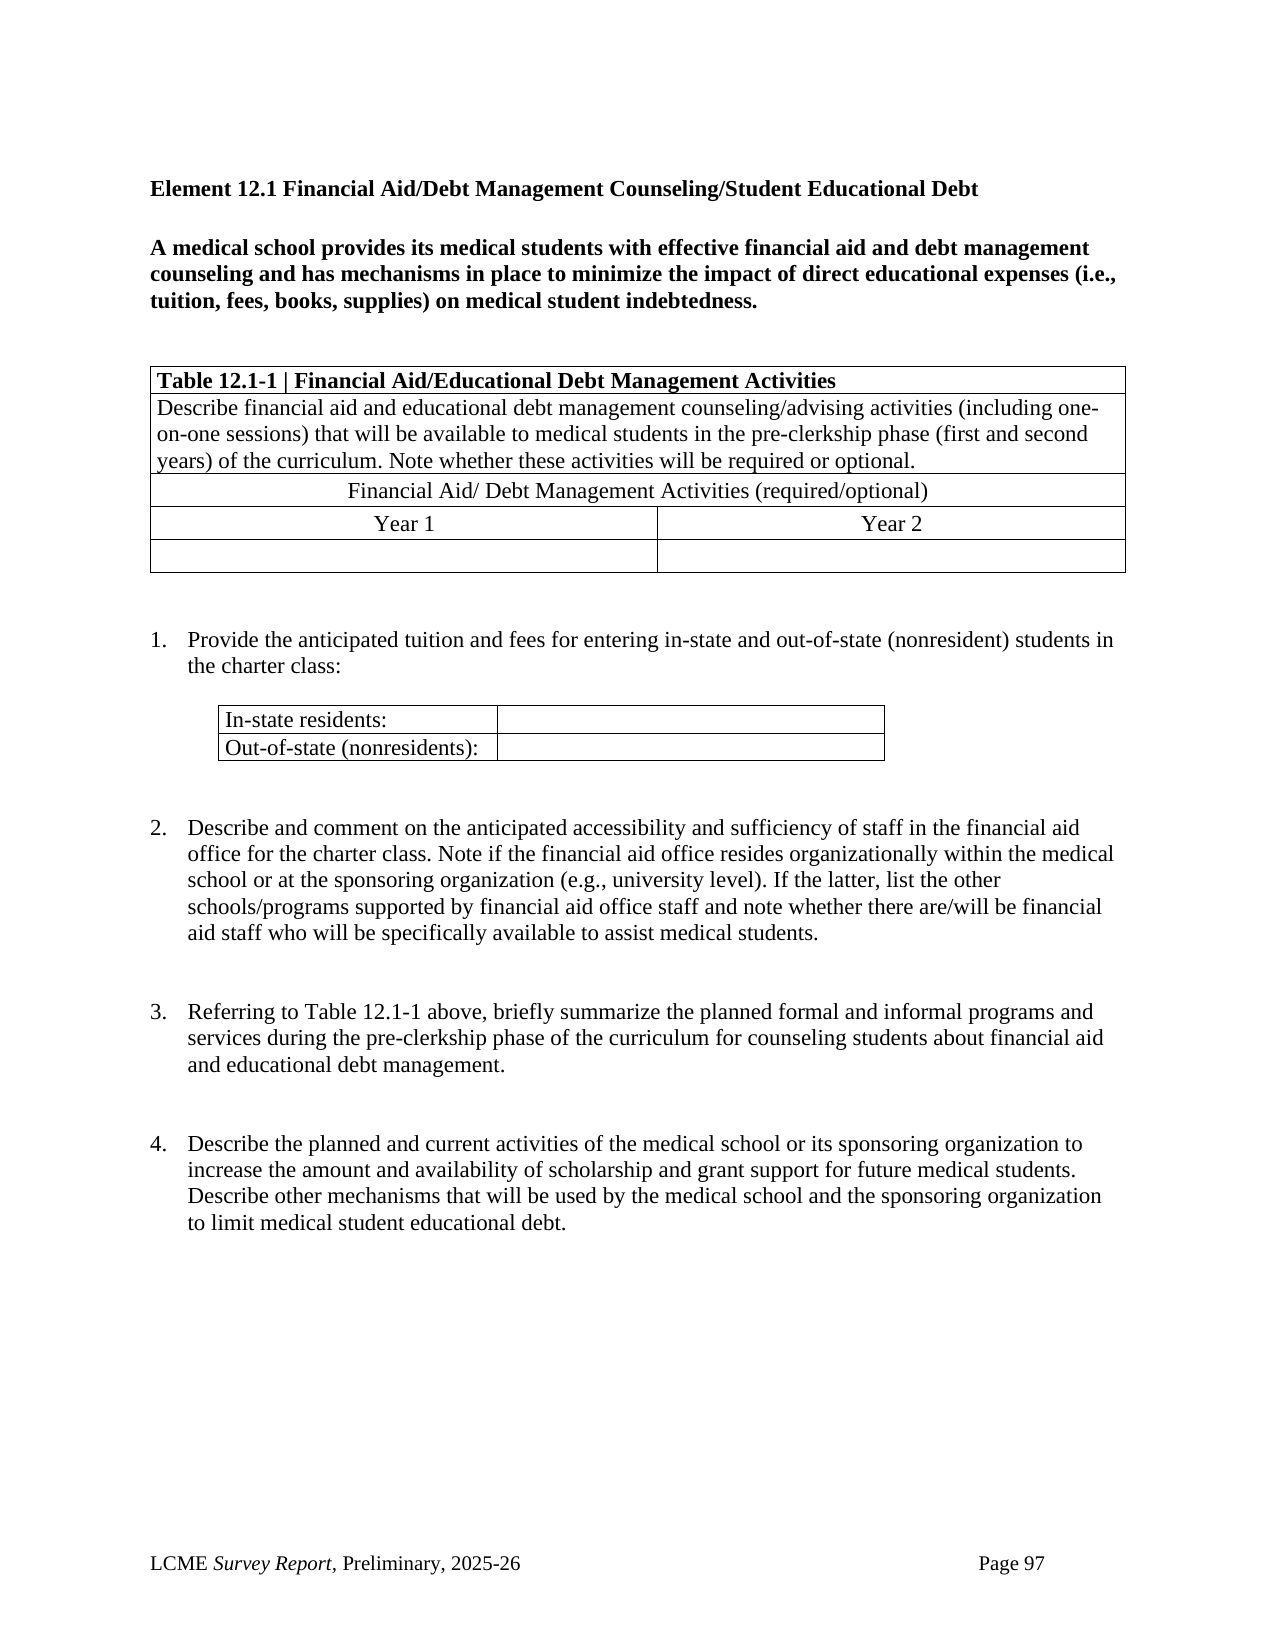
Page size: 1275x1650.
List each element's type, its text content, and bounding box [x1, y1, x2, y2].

text A medical school provides its medical students with effective financial aid and debt management counseling and has mechanisms in place to minimize the impact of direct educational expenses (i.e., tuition, fees, books, supplies) on medical student indebtedness. [150, 234, 1125, 313]
text 3. Referring to Table 12.1-1 above, briefly summarize the planned formal and informal programs and services during the pre-clerkship phase of the curriculum for counseling students about financial aid and educational debt management. [150, 998, 1125, 1077]
table_header [498, 706, 884, 732]
table_cell Describe financial aid and educational debt management counseling/advising activities (including one-on-one sessions) that will be available to medical students in the pre-clerkship phase (first and second years) of the curriculum. Note whether these activities will be required or optional. [151, 394, 1125, 473]
text 1. Provide the anticipated tuition and fees for entering in-state and out-of-state (nonresident) students in the charter class: [150, 626, 1125, 679]
table_cell Financial Aid/ Debt Management Activities (required/optional) [151, 474, 1125, 506]
text 4. Describe the planned and current activities of the medical school or its sponsoring organization to increase the amount and availability of scholarship and grant support for future medical students. Describe other mechanisms that will be used by the medical school and the sponsoring organization to limit medical student educational debt. [150, 1130, 1125, 1235]
table_cell Year 2 [658, 507, 1125, 539]
table_cell [658, 540, 1125, 572]
table_header Table 12.1-1 | Financial Aid/Educational Debt Management Activities [151, 367, 1125, 393]
table_cell [151, 540, 657, 572]
text 2. Describe and comment on the anticipated accessibility and sufficiency of staff in the financial aid office for the charter class. Note if the financial aid office resides organizationally within the medical school or at the sponsoring organization (e.g., university level). If the latter, list the other schools/programs supported by financial aid office staff and note whether there are/will be financial aid staff who will be specifically available to assist medical students. [150, 814, 1125, 945]
table_cell Year 1 [151, 507, 657, 539]
table_header In-state residents: [219, 706, 497, 732]
table_cell [498, 734, 884, 760]
subtitle Element 12.1 Financial Aid/Debt Management Counseling/Student Educational Debt [150, 175, 1125, 201]
table_cell Out-of-state (nonresidents): [219, 734, 497, 760]
